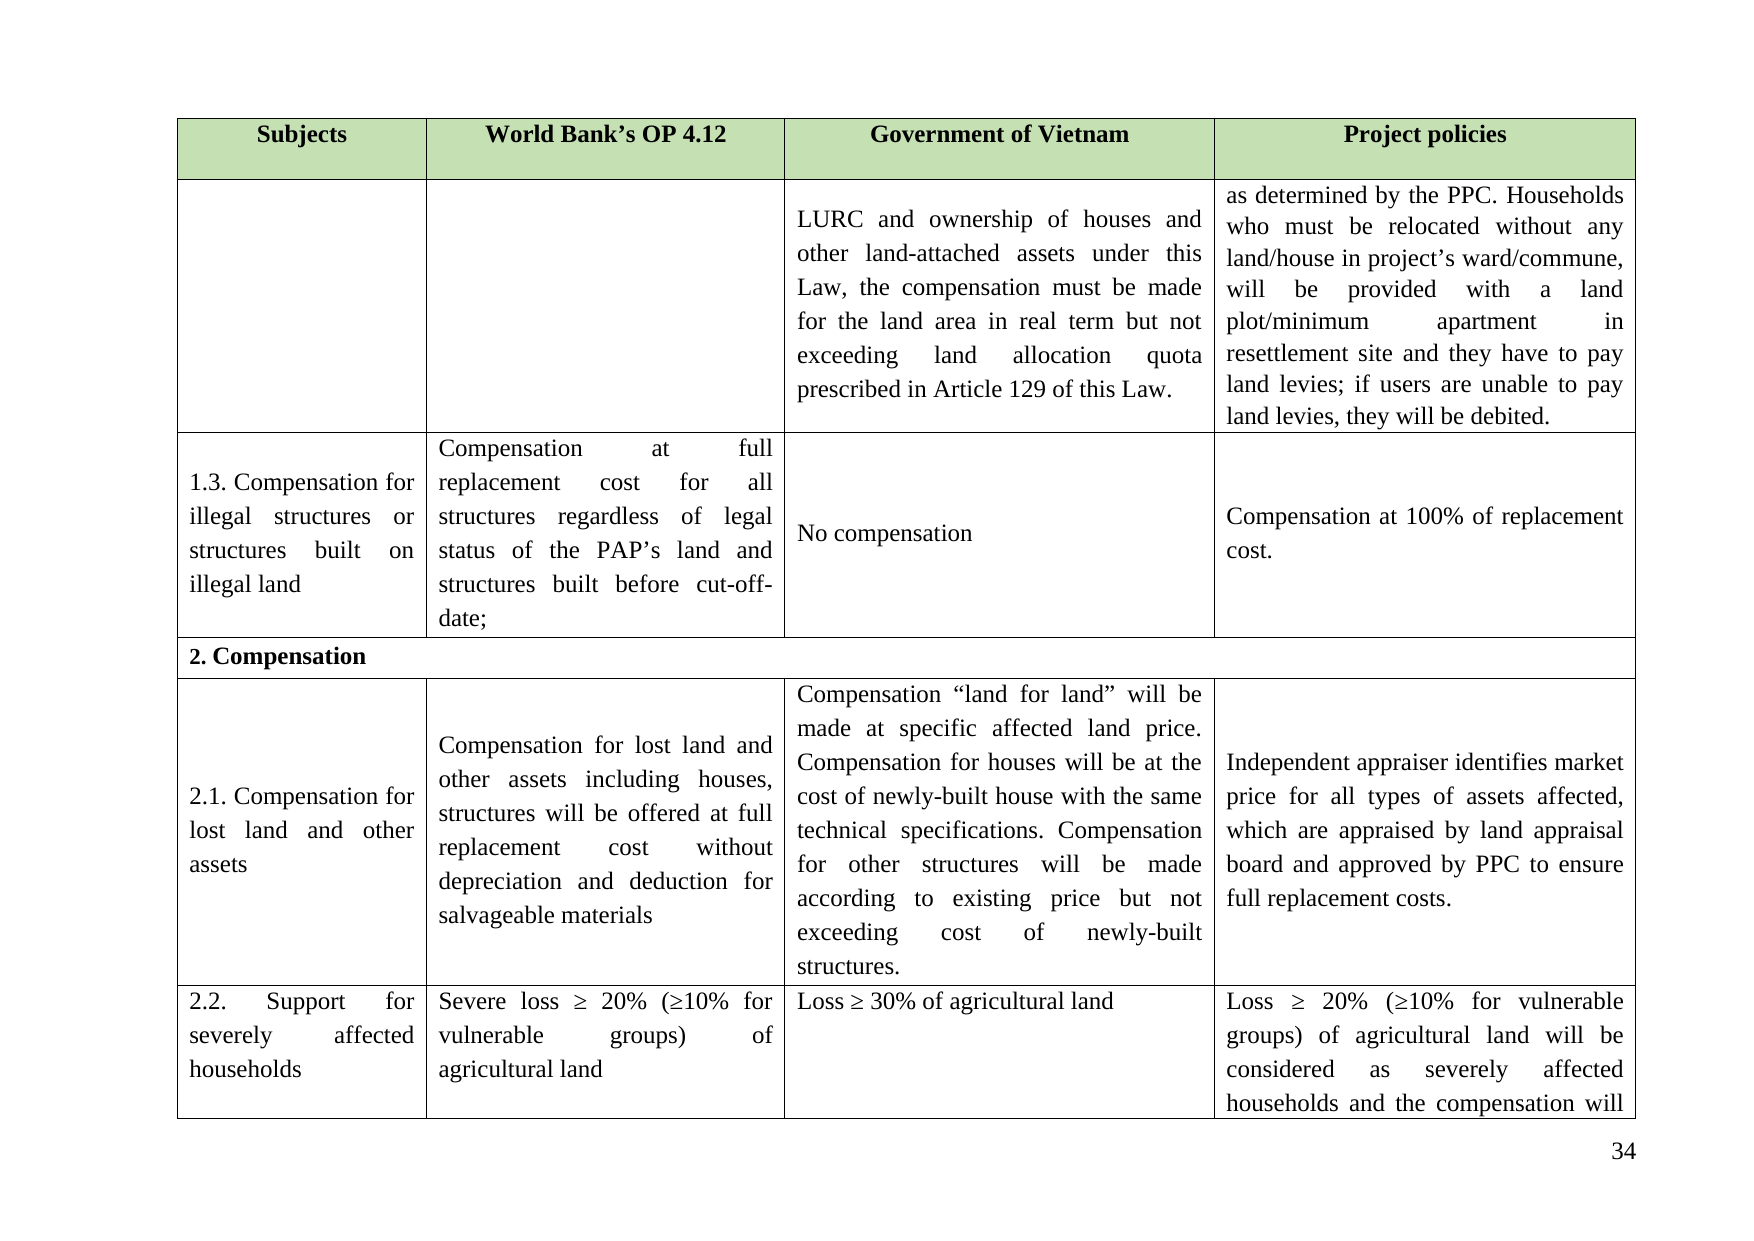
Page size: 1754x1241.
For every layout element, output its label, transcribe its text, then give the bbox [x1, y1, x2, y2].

table_cell Compensation at 100% of replacement cost. [1215, 433, 1635, 637]
table_cell Independent appraiser identifies market price for all types of assets affected, which are appraised by land appraisal board and approved by PPC to ensure full replacement costs. [1215, 679, 1635, 985]
table_cell Compensation at full replacement cost for all structures regardless of legal status of the PAP’s land and structures built before cut-off-date; [427, 433, 784, 637]
table_cell Compensation for lost land and other assets including houses, structures will be offered at full replacement cost without depreciation and deduction for salvageable materials [427, 679, 784, 985]
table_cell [178, 986, 426, 1118]
table_cell 1.3. Compensation for illegal structures or structures built on illegal land [178, 433, 426, 637]
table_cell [178, 180, 426, 432]
table_header Government of Vietnam [785, 119, 1214, 179]
table_cell 2.1. Compensation for lost land and other assets [178, 679, 426, 985]
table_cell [1215, 180, 1635, 432]
table_cell Compensation “land for land” will be made at specific affected land price. Compensation for houses will be at the cost of newly-built house with the same technical specifications. Compensation for other structures will be made according to existing price but not exceeding cost of newly-built structures. [785, 679, 1214, 985]
table_cell Loss ≥ 30% of agricultural land [785, 986, 1214, 1118]
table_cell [1215, 986, 1635, 1118]
table_header Project policies [1215, 119, 1635, 179]
table_cell 2. Compensation [178, 638, 1635, 678]
table_header World Bank’s OP 4.12 [427, 119, 784, 179]
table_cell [785, 180, 1214, 432]
table_cell No compensation [785, 433, 1214, 637]
table_header Subjects [178, 119, 426, 179]
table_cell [427, 180, 784, 432]
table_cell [427, 986, 784, 1118]
